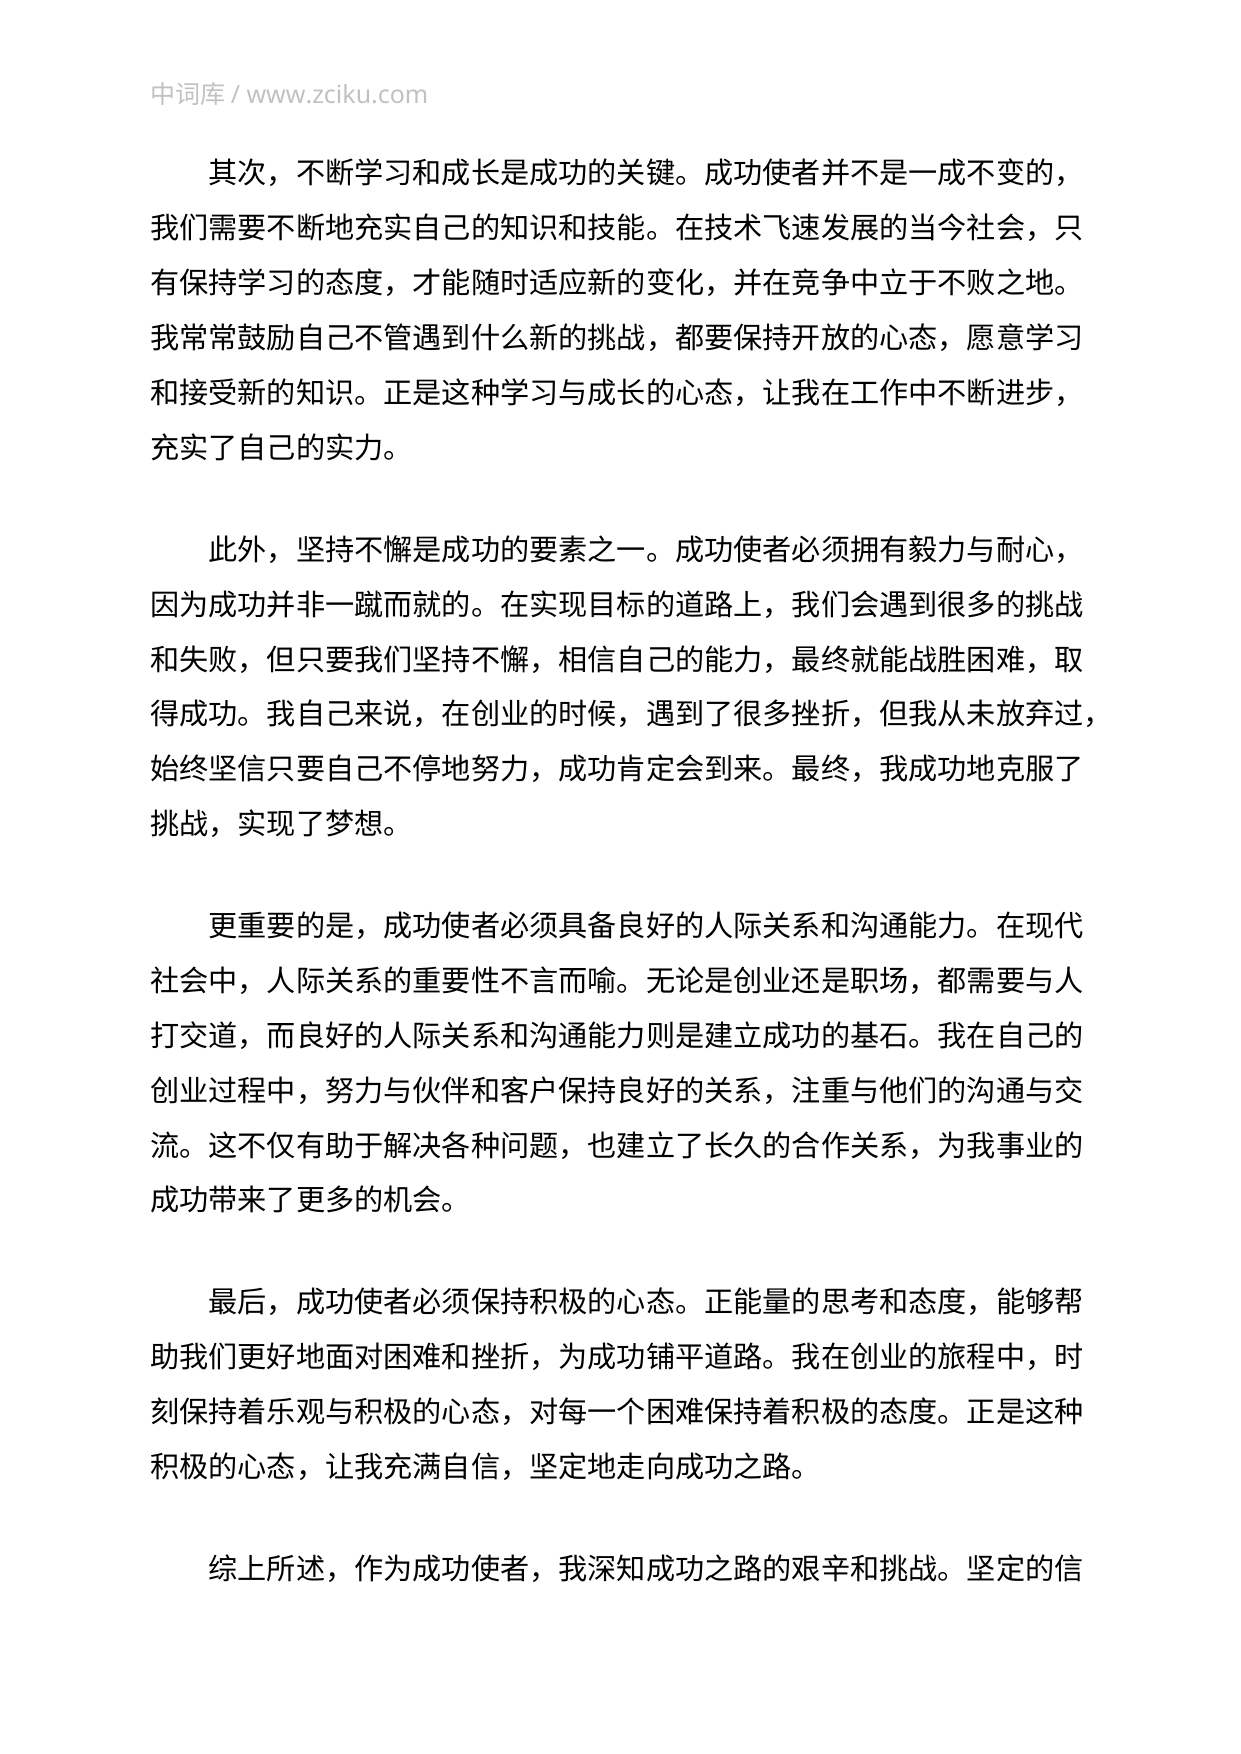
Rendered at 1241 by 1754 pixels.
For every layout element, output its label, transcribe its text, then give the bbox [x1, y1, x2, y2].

text 其次，不断学习和成长是成功的关键。成功使者并不是一成不变的，我们需要不断地充实自己的知识和技能。在技术飞速发展的当今社会，只有保持学习的态度，才能随时适应新的变化，并在竞争中立于不败之地。我常常鼓励自己不管遇到什么新的挑战，都要保持开放的心态，愿意学习和接受新的知识。正是这种学习与成长的心态，让我在工作中不断进步，充实了自己的实力。 [150, 150, 1090, 467]
text 此外，坚持不懈是成功的要素之一。成功使者必须拥有毅力与耐心，因为成功并非一蹴而就的。在实现目标的道路上，我们会遇到很多的挑战和失败，但只要我们坚持不懈，相信自己的能力，最终就能战胜困难，取得成功。我自己来说，在创业的时候，遇到了很多挫折，但我从未放弃过，始终坚信只要自己不停地努力，成功肯定会到来。最终，我成功地克服了挑战，实现了梦想。 [150, 526, 1090, 843]
text 最后，成功使者必须保持积极的心态。正能量的思考和态度，能够帮助我们更好地面对困难和挫折，为成功铺平道路。我在创业的旅程中，时刻保持着乐观与积极的心态，对每一个困难保持着积极的态度。正是这种积极的心态，让我充满自信，坚定地走向成功之路。 [150, 1279, 1090, 1486]
text 更重要的是，成功使者必须具备良好的人际关系和沟通能力。在现代社会中，人际关系的重要性不言而喻。无论是创业还是职场，都需要与人打交道，而良好的人际关系和沟通能力则是建立成功的基石。我在自己的创业过程中，努力与伙伴和客户保持良好的关系，注重与他们的沟通与交流。这不仅有助于解决各种问题，也建立了长久的合作关系，为我事业的成功带来了更多的机会。 [150, 902, 1090, 1219]
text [150, 1545, 1090, 1587]
